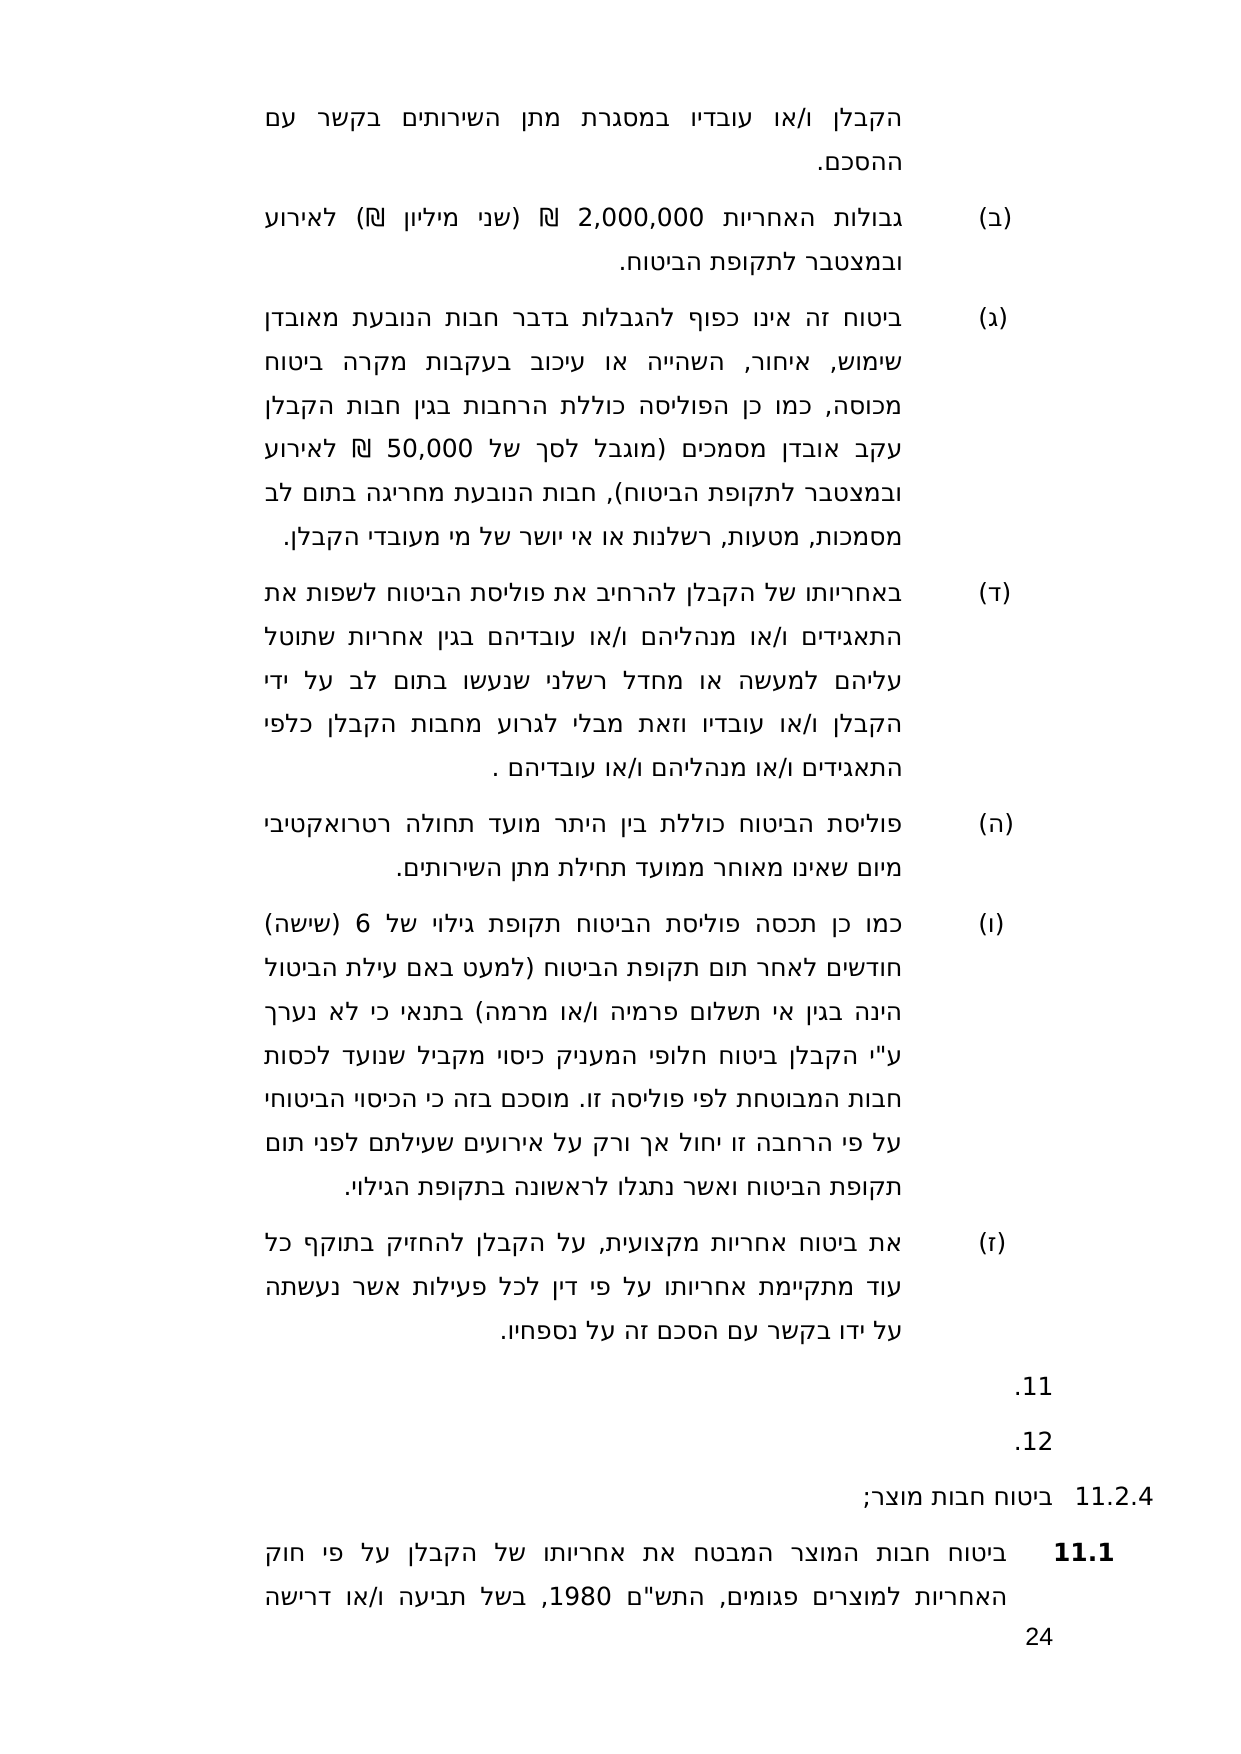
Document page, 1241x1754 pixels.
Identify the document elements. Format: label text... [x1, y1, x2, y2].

list באחריותו של הקבלן להרחיב את פוליסת הביטוח לשפות את התאגידים ו/או מנהליהם ו/או עובדיהם בגין אחריות שתוטל עליהם למעשה או מחדל רשלני שנעשו בתום לב על ידי הקבלן ו/או עובדיו וזאת מבלי לגרוע מחבות הקבלן כלפי התאגידים ו/או מנהליהם ו/או עובדיהם . [264, 578, 978, 783]
list ביטוח זה אינו כפוף להגבלות בדבר חבות הנובעת מאובדן שימוש, איחור, השהייה או עיכוב בעקבות מקרה ביטוח מכוסה, כמו כן הפוליסה כוללת הרחבות בגין חבות הקבלן עקב אובדן מסמכים (מוגבל לסך של 50,000 ₪ לאירוע ובמצטבר לתקופת הביטוח), חבות הנובעת מחריגה בתום לב מסמכות, מטעות, רשלנות או אי יושר של מי מעובדי הקבלן. [264, 303, 978, 551]
list ביטוח חבות מוצר; [264, 1482, 1074, 1511]
list את ביטוח אחריות מקצועית, על הקבלן להחזיק בתוקף כל עוד מתקיימת אחריותו על פי דין לכל פעילות אשר נעשתה על ידו בקשר עם הסכם זה על נספחיו. [264, 1228, 978, 1345]
list גבולות האחריות 2,000,000 ₪ (שני מיליון ₪) לאירוע ובמצטבר לתקופת הביטוח. [264, 203, 978, 276]
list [264, 1538, 1053, 1611]
list פוליסת הביטוח כוללת בין היתר מועד תחולה רטרואקטיבי מיום שאינו מאוחר ממועד תחילת מתן השירותים. [264, 810, 978, 883]
list כמו כן תכסה פוליסת הביטוח תקופת גילוי של 6 (שישה) חודשים לאחר תום תקופת הביטוח (למעט באם עילת הביטול הינה בגין אי תשלום פרמיה ו/או מרמה) בתנאי כי לא נערך ע"י הקבלן ביטוח חלופי המעניק כיסוי מקביל שנועד לכסות חבות המבוטחת לפי פוליסה זו. מוסכם בזה כי הכיסוי הביטוחי על פי הרחבה זו יחול אך ורק על אירועים שעילתם לפני תום תקופת הביטוח ואשר נתגלו לראשונה בתקופת הגילוי. [264, 910, 978, 1201]
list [264, 103, 978, 176]
